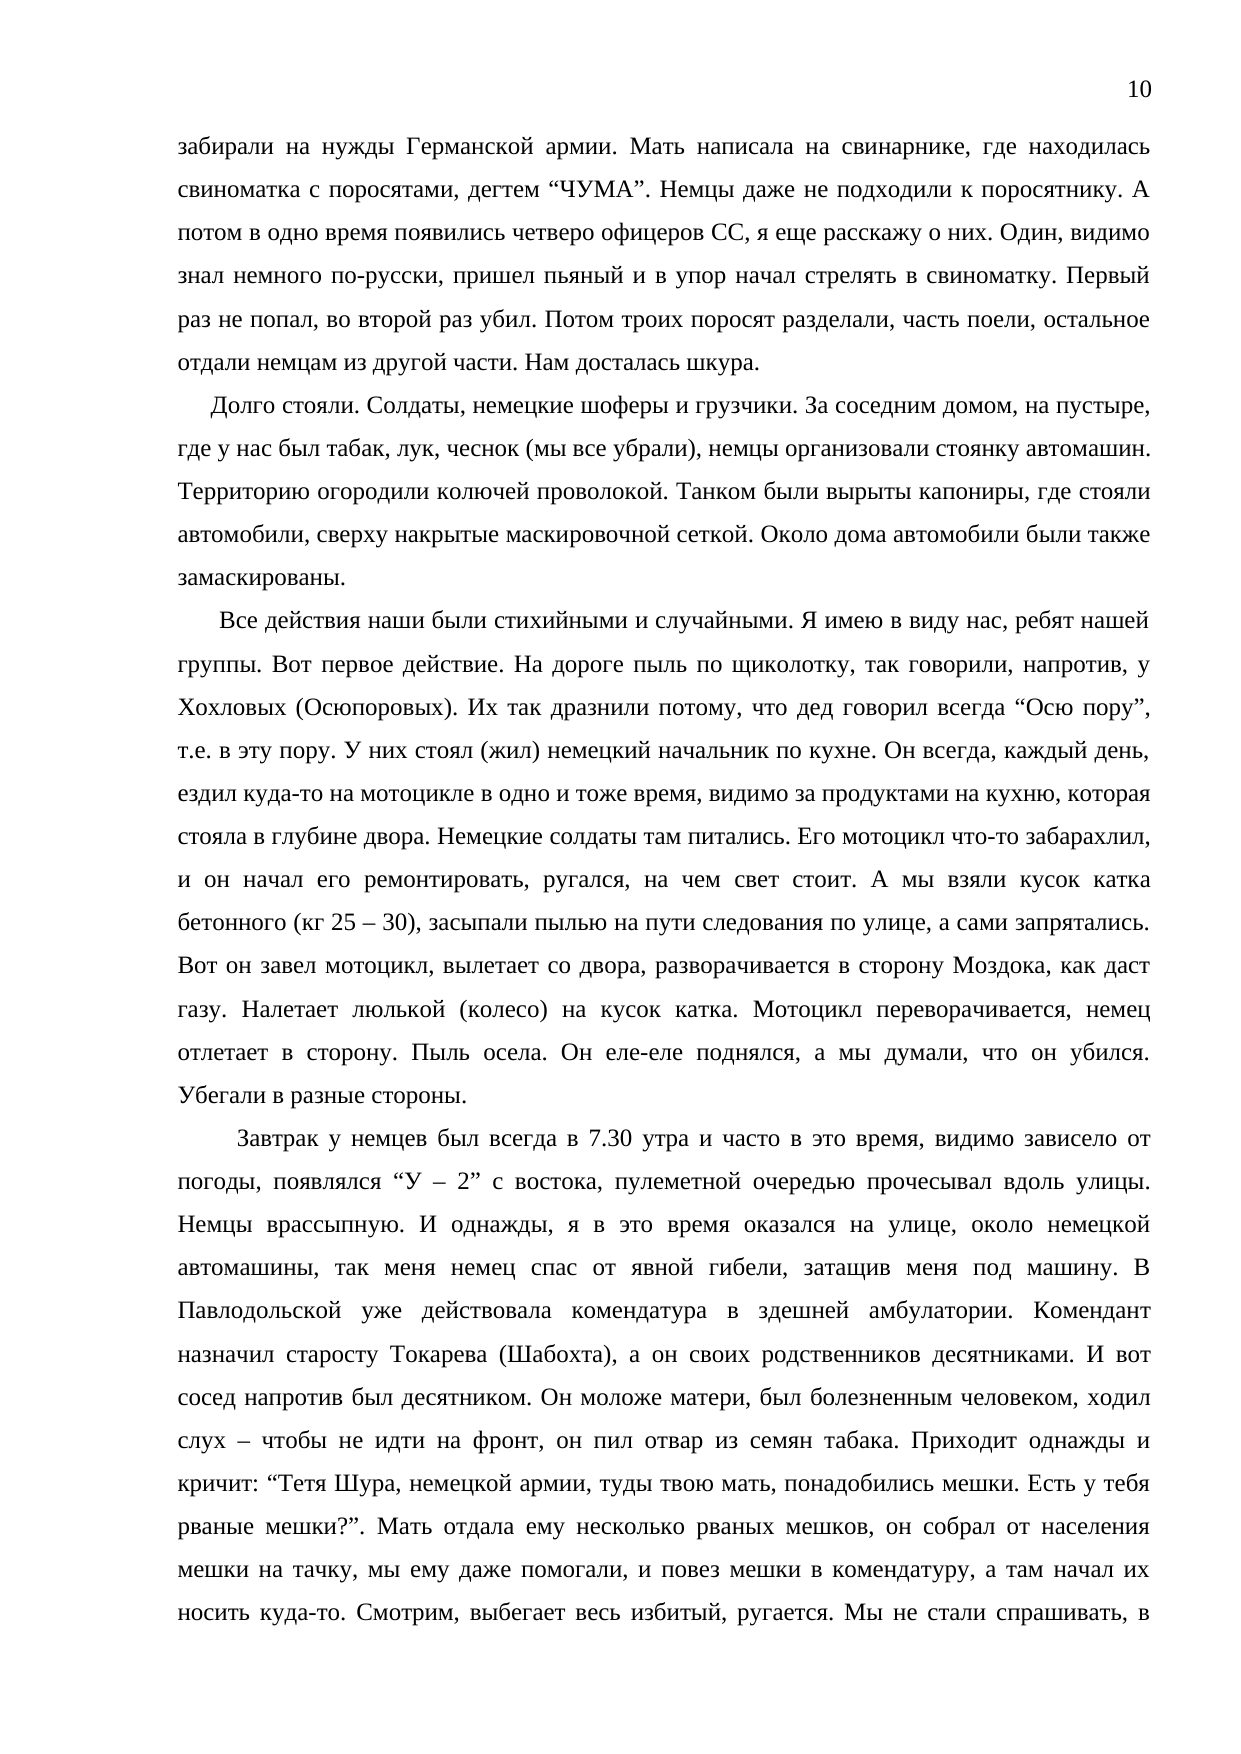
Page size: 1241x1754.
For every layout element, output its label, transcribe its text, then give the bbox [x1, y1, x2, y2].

text Долго стояли. Солдаты, немецкие шоферы и грузчики. За соседним домом, на пустыре, где у нас был табак, лук, чеснок (мы все убрали), немцы организовали стоянку автомашин. Территорию огородили колючей проволокой. Танком были вырыты капониры, где стояли автомобили, сверху накрытые маскировочной сеткой. Около дома автомобили были также замаскированы. [177, 390, 1152, 591]
text Все действия наши были стихийными и случайными. Я имею в виду нас, ребят нашей группы. Вот первое действие. На дороге пыль по щиколотку, так говорили, напротив, у Хохловых (Осюпоровых). Их так дразнили потому, что дед говорил всегда “Осю пору”, т.е. в эту пору. У них стоял (жил) немецкий начальник по кухне. Он всегда, каждый день, ездил куда-то на мотоцикле в одно и тоже время, видимо за продуктами на кухню, которая стояла в глубине двора. Немецкие солдаты там питались. Его мотоцикл что-то забарахлил, и он начал его ремонтировать, ругался, на чем свет стоит. А мы взяли кусок катка бетонного (кг 25 – 30), засыпали пылью на пути следования по улице, а сами запрятались. Вот он завел мотоцикл, вылетает со двора, разворачивается в сторону Моздока, как даст газу. Налетает люлькой (колесо) на кусок катка. Мотоцикл переворачивается, немец отлетает в сторону. Пыль осела. Он еле-еле поднялся, а мы думали, что он убился. Убегали в разные стороны. [177, 606, 1152, 1109]
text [177, 1123, 1152, 1626]
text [177, 131, 1152, 376]
